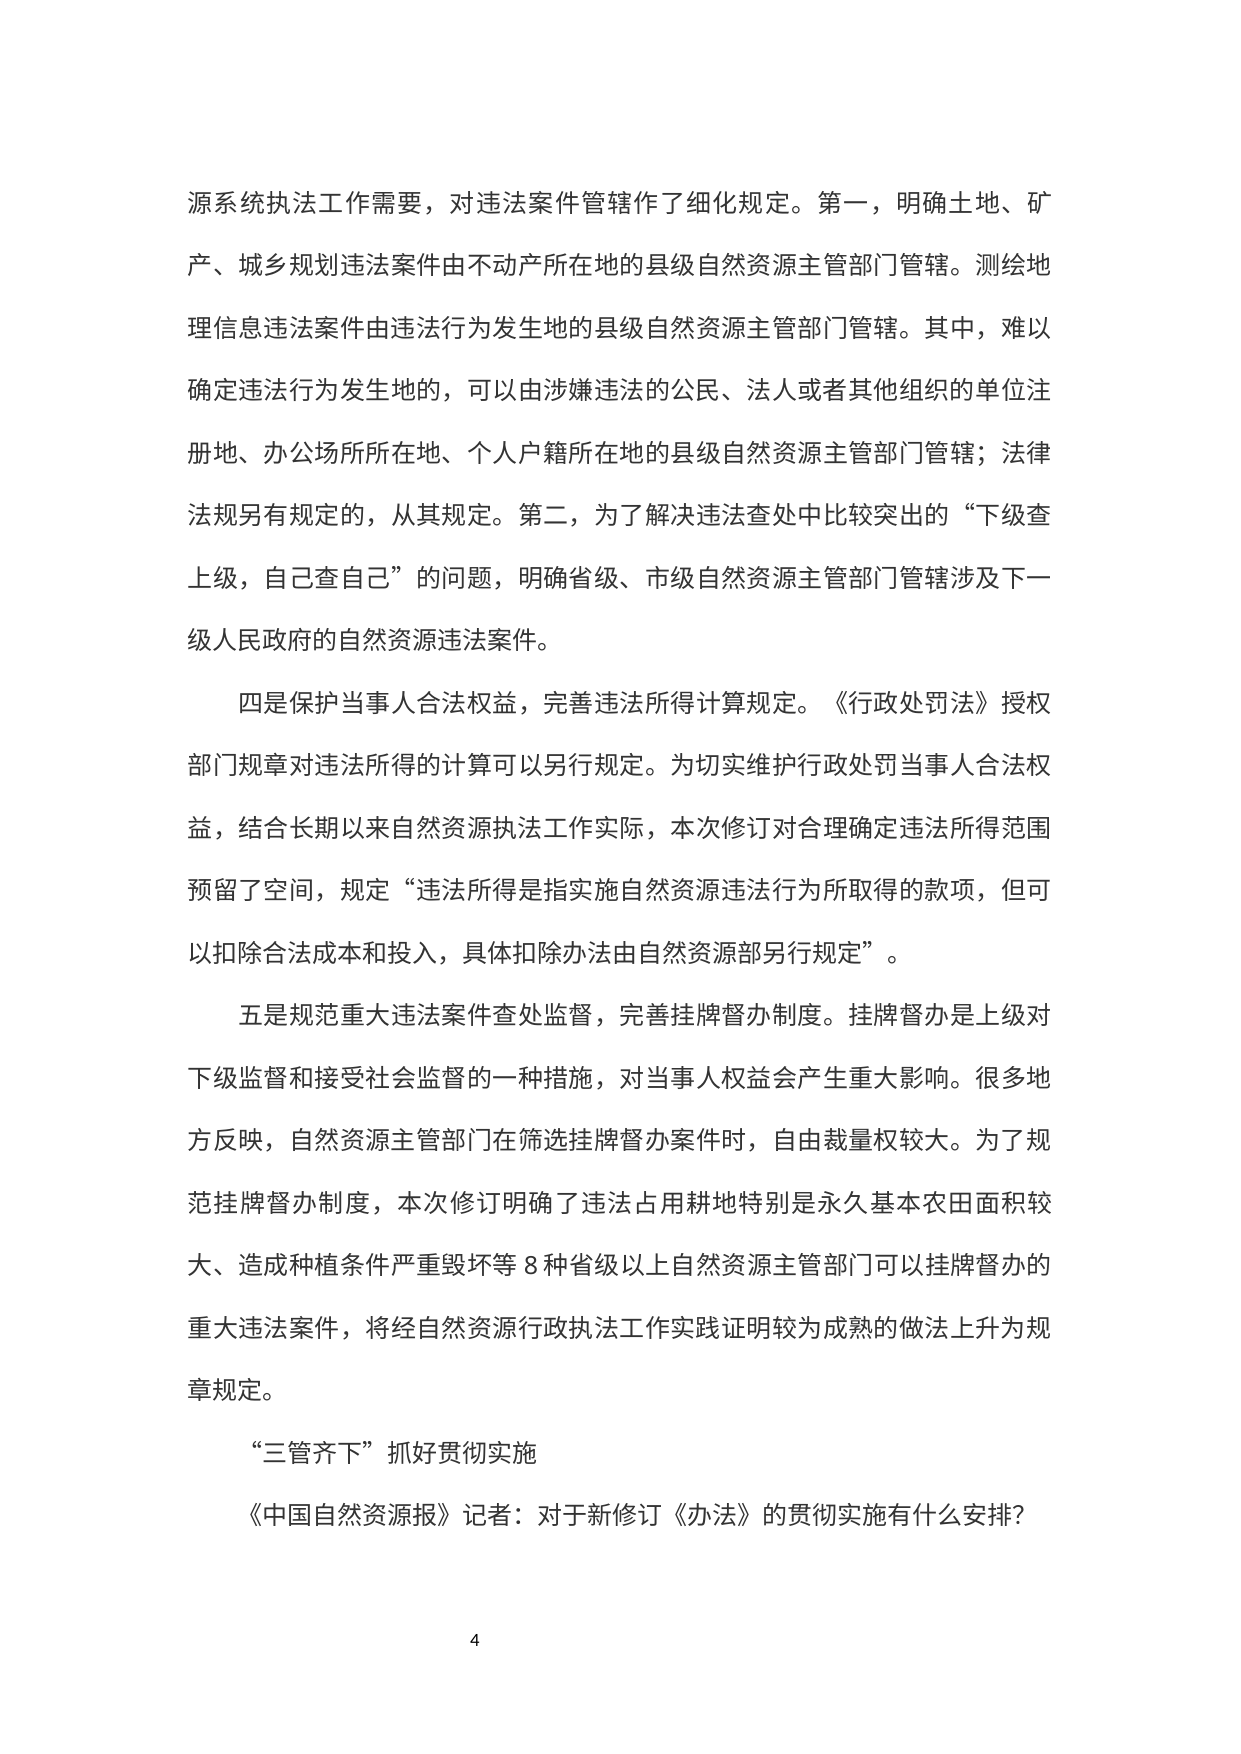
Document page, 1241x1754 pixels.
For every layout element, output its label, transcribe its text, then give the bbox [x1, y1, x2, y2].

text 《中国自然资源报》记者：对于新修订《办法》的贯彻实施有什么安排？ [187, 1474, 1053, 1537]
text 五是规范重大违法案件查处监督，完善挂牌督办制度。挂牌督办是上级对下级监督和接受社会监督的一种措施，对当事人权益会产生重大影响。很多地方反映，自然资源主管部门在筛选挂牌督办案件时，自由裁量权较大。为了规范挂牌督办制度，本次修订明确了违法占用耕地特别是永久基本农田面积较大、造成种植条件严重毁坏等8种省级以上自然资源主管部门可以挂牌督办的重大违法案件，将经自然资源行政执法工作实践证明较为成熟的做法上升为规章规定。 [187, 974, 1053, 1412]
text “三管齐下”抓好贯彻实施 [187, 1412, 1053, 1474]
text 四是保护当事人合法权益，完善违法所得计算规定。《行政处罚法》授权部门规章对违法所得的计算可以另行规定。为切实维护行政处罚当事人合法权益，结合长期以来自然资源执法工作实际，本次修订对合理确定违法所得范围预留了空间，规定“违法所得是指实施自然资源违法行为所取得的款项，但可以扣除合法成本和投入，具体扣除办法由自然资源部另行规定”。 [187, 662, 1053, 974]
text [187, 162, 1053, 662]
